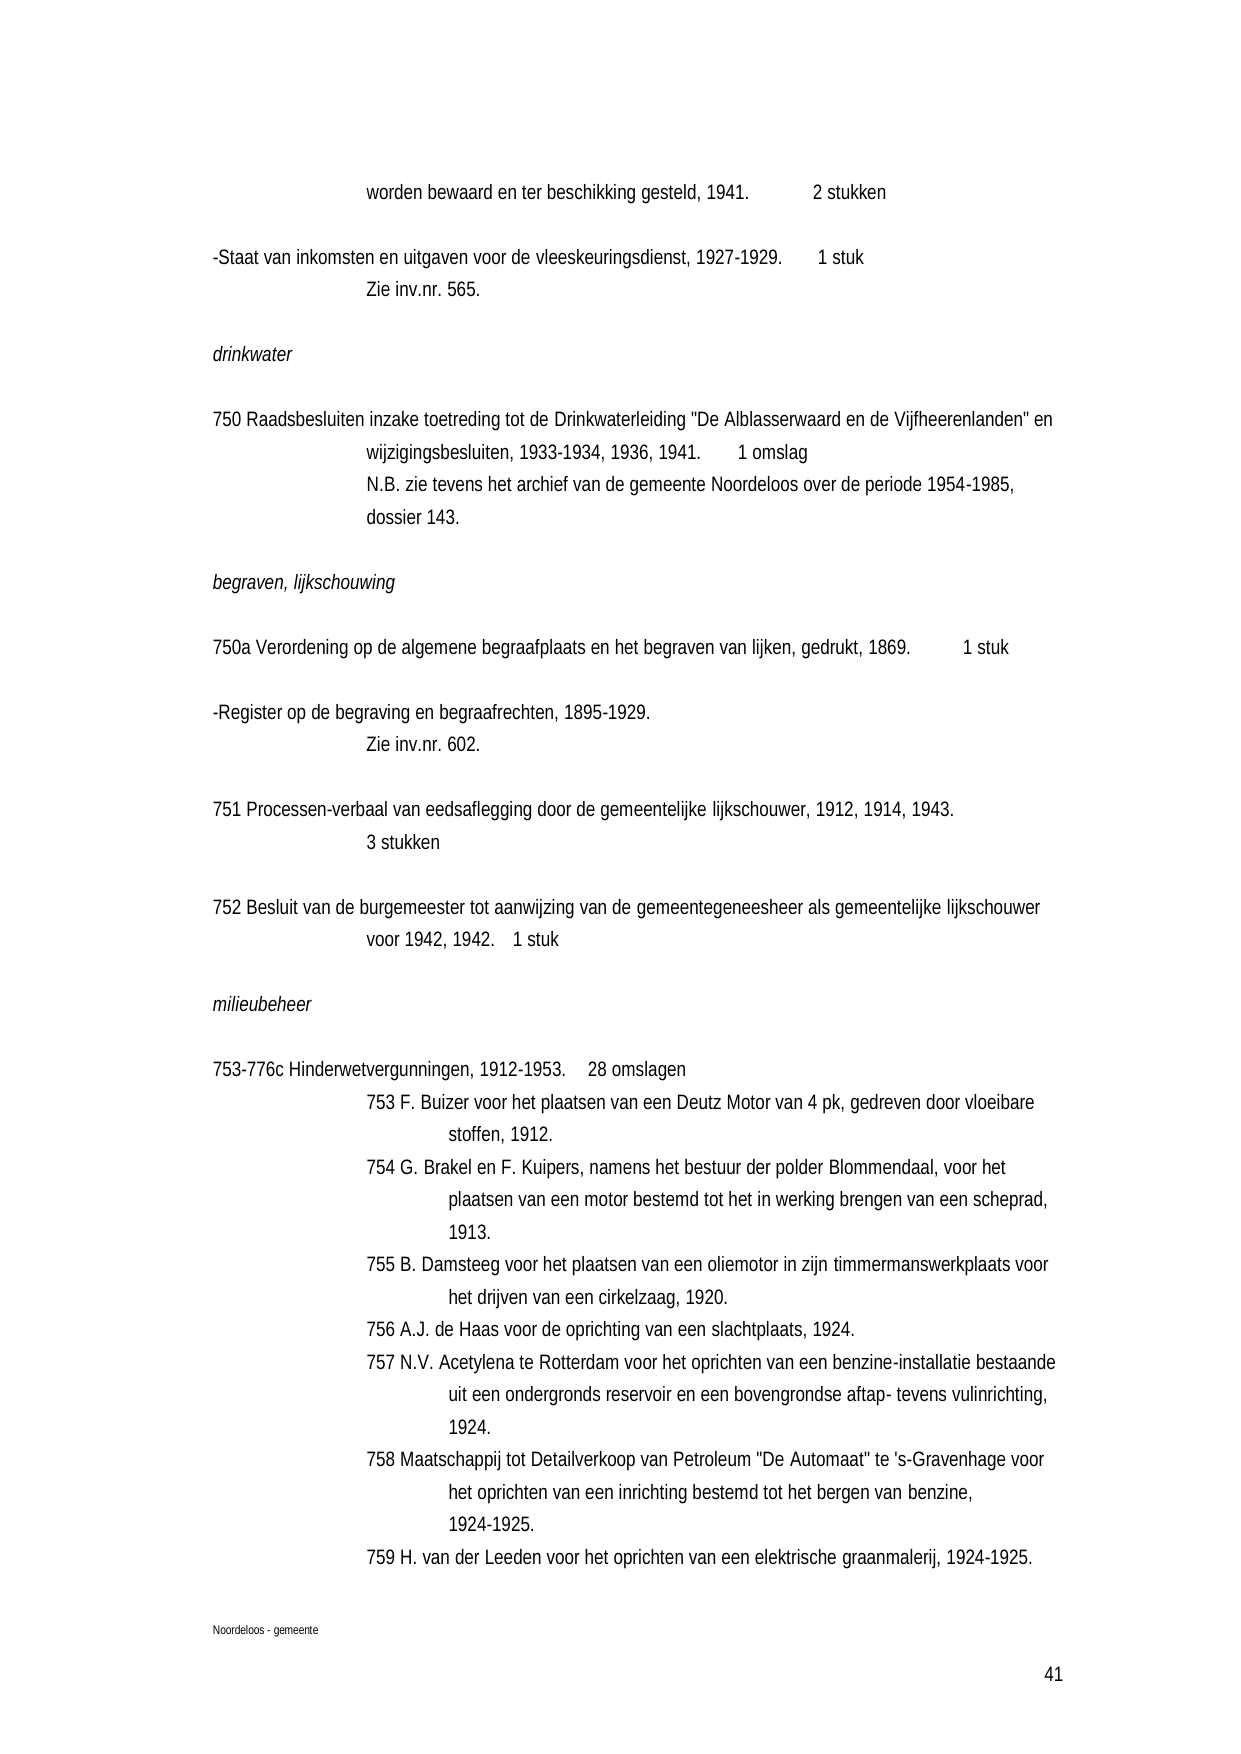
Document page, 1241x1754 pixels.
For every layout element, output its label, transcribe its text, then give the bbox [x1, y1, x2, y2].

text 750a Verordening op de algemene begraafplaats en het begraven van lijken, gedrukt, 1869. 1 stuk [213, 626, 1063, 659]
text 758 Maatschappij tot Detailverkoop van Petroleum "De Automaat" te 's-Gravenhage voor het oprichten van een inrichting bestemd tot het bergen van benzine, 1924-1925. [213, 1439, 1063, 1536]
text 757 N.V. Acetylena te Rotterdam voor het oprichten van een benzine-installatie bestaande uit een ondergronds reservoir en een bovengrondse aftap- tevens vulinrichting, 1924. [213, 1341, 1063, 1439]
text 3 stukken [213, 821, 1063, 854]
text 756 A.J. de Haas voor de oprichting van een slachtplaats, 1924. [213, 1309, 1063, 1341]
text 754 G. Brakel en F. Kuipers, namens het bestuur der polder Blommendaal, voor het plaatsen van een motor bestemd tot het in werking brengen van een scheprad, 1913. [213, 1146, 1063, 1244]
text N.B. zie tevens het archief van de gemeente Noordeloos over de periode 1954-1985, dossier 143. [213, 464, 1063, 529]
text drinkwater [213, 334, 1063, 366]
text Zie inv.nr. 565. [213, 269, 1063, 301]
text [213, 171, 1063, 204]
text 751 Processen-verbaal van eedsaflegging door de gemeentelijke lijkschouwer, 1912, 1914, 1943. [213, 789, 1063, 821]
text 750 Raadsbesluiten inzake toetreding tot de Drinkwaterleiding "De Alblasserwaard en de Vijfheerenlanden" en wijzigingsbesluiten, 1933-1934, 1936, 1941. 1 omslag [213, 399, 1063, 464]
text -Staat van inkomsten en uitgaven voor de vleeskeuringsdienst, 1927-1929. 1 stuk [213, 236, 1063, 269]
text 752 Besluit van de burgemeester tot aanwijzing van de gemeentegeneesheer als gemeentelijke lijkschouwer voor 1942, 1942. 1 stuk [213, 886, 1063, 951]
text milieubeheer [213, 984, 1063, 1016]
text -Register op de begraving en begraafrechten, 1895-1929. [213, 691, 1063, 724]
text begraven, lijkschouwing [213, 561, 1063, 594]
text 759 H. van der Leeden voor het oprichten van een elektrische graanmalerij, 1924-1925. [213, 1536, 1063, 1569]
text Zie inv.nr. 602. [213, 724, 1063, 756]
text 753-776c Hinderwetvergunningen, 1912-1953. 28 omslagen [213, 1049, 1063, 1081]
text 755 B. Damsteeg voor het plaatsen van een oliemotor in zijn timmermanswerkplaats voor het drijven van een cirkelzaag, 1920. [213, 1244, 1063, 1309]
text 753 F. Buizer voor het plaatsen van een Deutz Motor van 4 pk, gedreven door vloeibare stoffen, 1912. [213, 1081, 1063, 1146]
